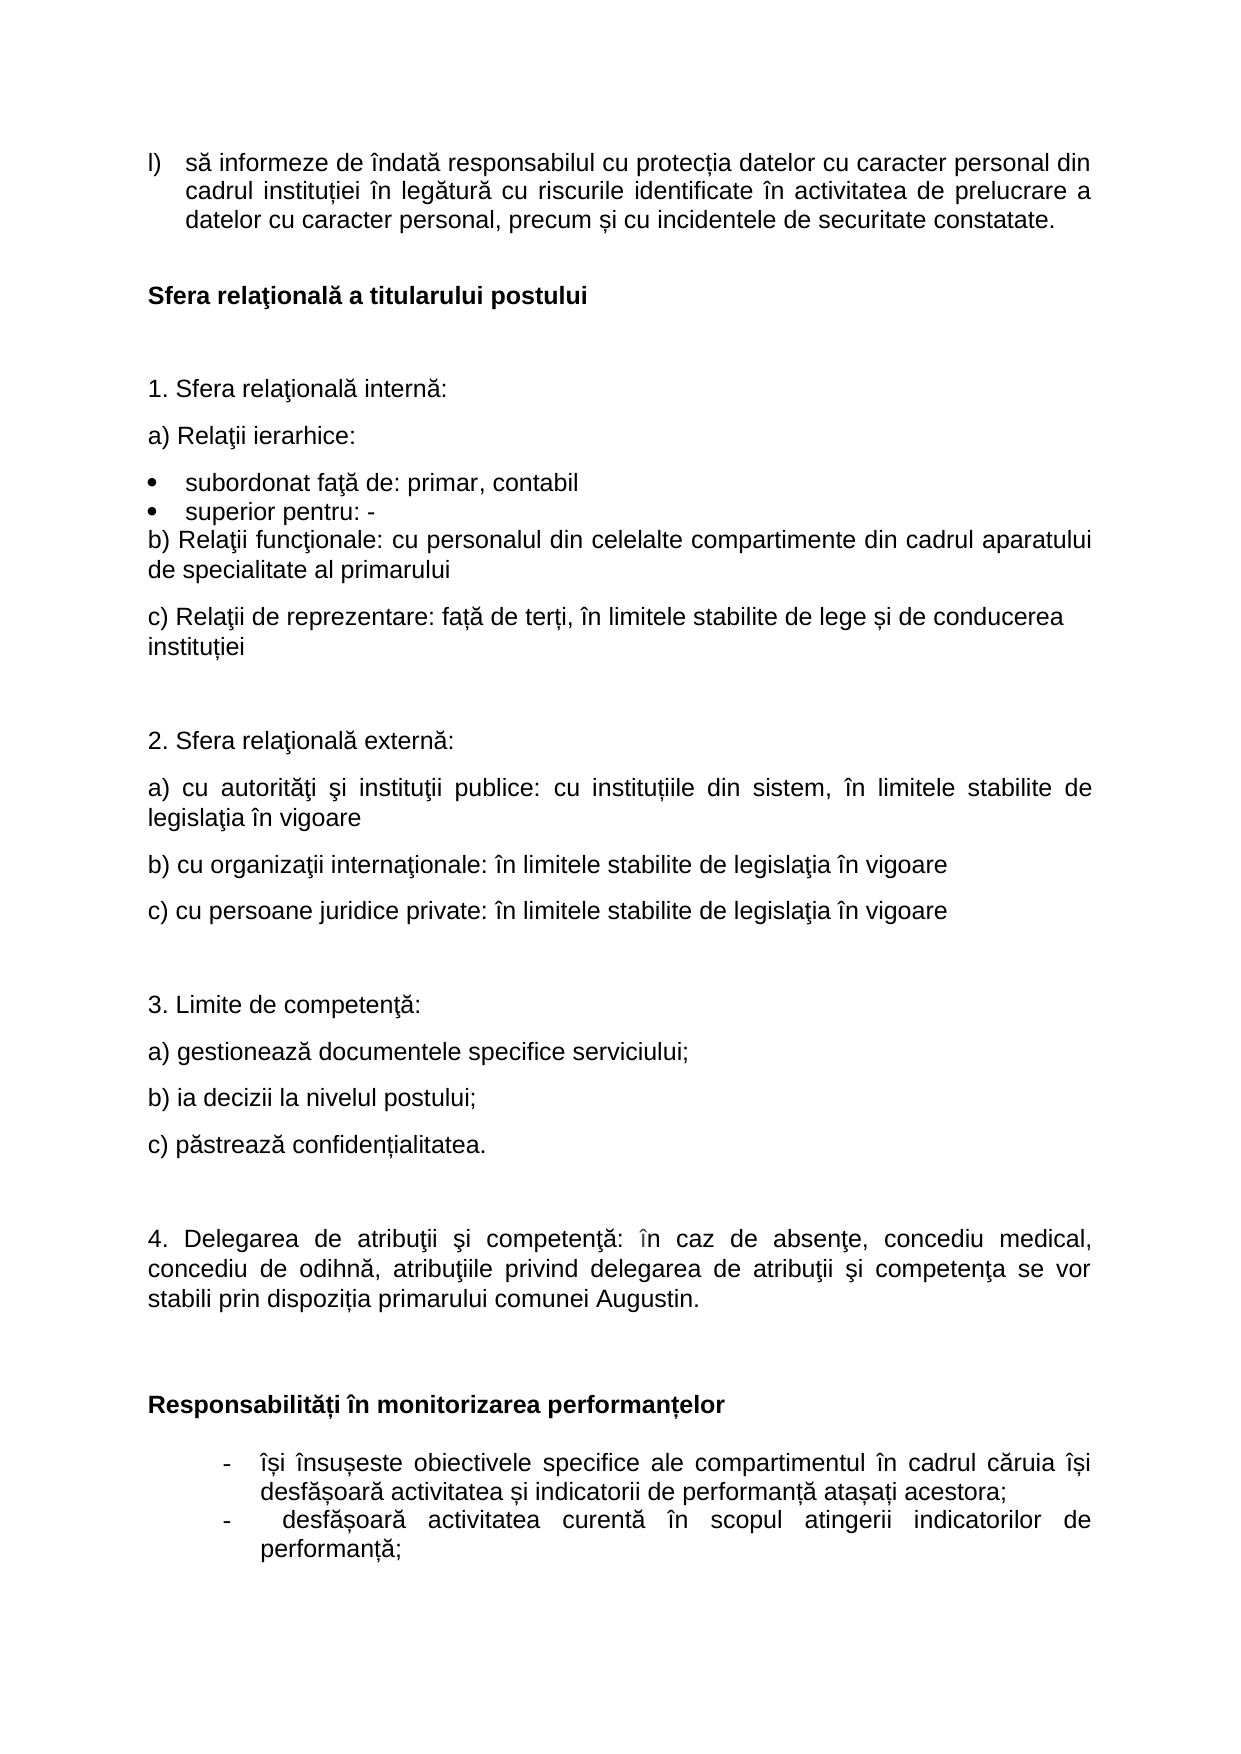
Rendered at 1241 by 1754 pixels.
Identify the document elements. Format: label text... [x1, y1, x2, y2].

list superior pentru: - [148, 497, 1093, 525]
list desfășoară activitatea curentă în scopul atingerii indicatorilor de performanță; [223, 1535, 1093, 1592]
text 2. Sfera relaţională externă: [148, 726, 1093, 755]
list își însușeste obiectivele specifice ale compartimentul în cadrul căruia își desfășoară activitatea și indicatorii de performanță atașați acestora; [223, 1448, 1093, 1506]
text Responsabilități în monitorizarea performanțelor [148, 1390, 1093, 1419]
text b) Relaţii funcţionale: cu personalul din celelalte compartimente din cadrul aparatului de specialitate al primarului [148, 525, 1093, 584]
text a) cu autorităţi şi instituţii publice: cu instituțiile din sistem, în limitele stabilite de legislaţia în vigoare [148, 773, 1093, 832]
list subordonat faţă de: primar, contabil [148, 468, 1093, 497]
text b) cu organizaţii internaţionale: în limitele stabilite de legislaţia în vigoare [148, 849, 1093, 878]
list să informeze de îndată responsabilul cu protecția datelor cu caracter personal din cadrul instituției în legătură cu riscurile identificate în activitatea de prelucrare a datelor cu caracter personal, precum și cu incidentele de securitate constatate. [148, 148, 1093, 234]
text 1. Sfera relaţională internă: [148, 374, 1093, 403]
text Sfera relaţională a titularului postului [148, 281, 1093, 309]
text c) Relaţii de reprezentare: față de terți, în limitele stabilite de lege și de conducerea instituției [148, 602, 1093, 661]
text c) păstrează confidențialitatea. [148, 1130, 1093, 1159]
text c) cu persoane juridice private: în limitele stabilite de legislaţia în vigoare [148, 896, 1093, 925]
text b) ia decizii la nivelul postului; [148, 1083, 1093, 1112]
text a) gestionează documentele specifice serviciului; [148, 1037, 1093, 1065]
text a) Relaţii ierarhice: [148, 421, 1093, 450]
text 4. Delegarea de atribuţii şi competenţă: în caz de absenţe, concediu medical, concediu de odihnă, atribuţiile privind delegarea de atribuţii şi competenţa se vor stabili prin dispoziția primarului comunei Augustin. [148, 1224, 1093, 1313]
text 3. Limite de competenţă: [148, 990, 1093, 1019]
